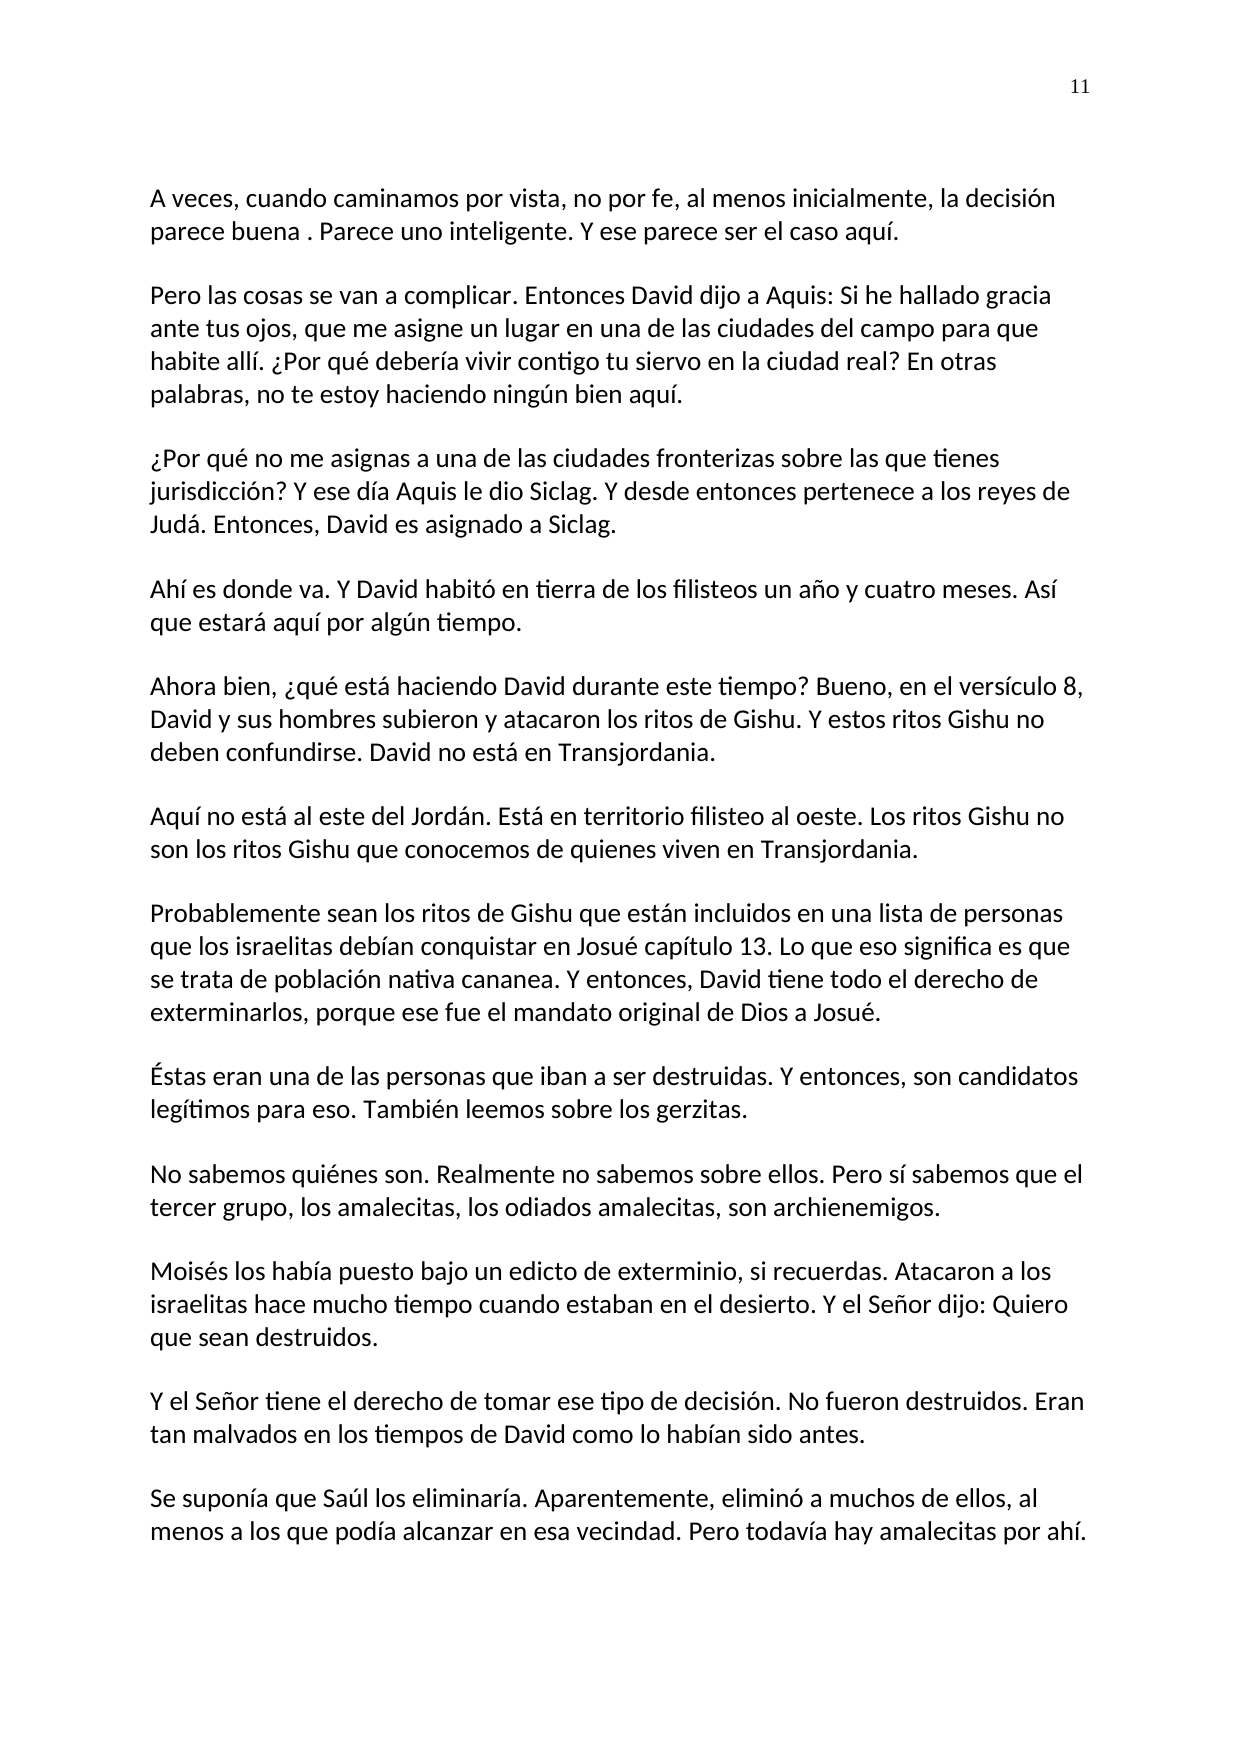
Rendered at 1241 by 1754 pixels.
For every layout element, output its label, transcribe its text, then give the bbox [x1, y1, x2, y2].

text Ahí es donde va. Y David habitó en tierra de los filisteos un año y cuatro meses. Así que estará aquí por algún tiempo. [150, 572, 1090, 638]
text Aquí no está al este del Jordán. Está en territorio filisteo al oeste. Los ritos Gishu no son los ritos Gishu que conocemos de quienes viven en Transjordania. [150, 799, 1090, 865]
text ¿Por qué no me asignas a una de las ciudades fronterizas sobre las que tienes jurisdicción? Y ese día Aquis le dio Siclag. Y desde entonces pertenece a los reyes de Judá. Entonces, David es asignado a Siclag. [150, 442, 1090, 541]
text Y el Señor tiene el derecho de tomar ese tipo de decisión. No fueron destruidos. Eran tan malvados en los tiempos de David como lo habían sido antes. [150, 1384, 1090, 1450]
text A veces, cuando caminamos por vista, no por fe, al menos inicialmente, la decisión parece buena . Parece uno inteligente. Y ese parece ser el caso aquí. [150, 181, 1090, 247]
text Probablemente sean los ritos de Gishu que están incluidos en una lista de personas que los israelitas debían conquistar en Josué capítulo 13. Lo que eso significa es que se trata de población nativa cananea. Y entonces, David tiene todo el derecho de exterminarlos, porque ese fue el mandato original de Dios a Josué. [150, 896, 1090, 1028]
text Ahora bien, ¿qué está haciendo David durante este tiempo? Bueno, en el versículo 8, David y sus hombres subieron y atacaron los ritos de Gishu. Y estos ritos Gishu no deben confundirse. David no está en Transjordania. [150, 669, 1090, 768]
text Se suponía que Saúl los eliminaría. Aparentemente, eliminó a muchos de ellos, al menos a los que podía alcanzar en esa vecindad. Pero todavía hay amalecitas por ahí. [150, 1481, 1090, 1547]
text No sabemos quiénes son. Realmente no sabemos sobre ellos. Pero sí sabemos que el tercer grupo, los amalecitas, los odiados amalecitas, son archienemigos. [150, 1157, 1090, 1223]
text Moisés los había puesto bajo un edicto de exterminio, si recuerdas. Atacaron a los israelitas hace mucho tiempo cuando estaban en el desierto. Y el Señor dijo: Quiero que sean destruidos. [150, 1254, 1090, 1353]
text Éstas eran una de las personas que iban a ser destruidas. Y entonces, son candidatos legítimos para eso. También leemos sobre los gerzitas. [150, 1059, 1090, 1126]
text Pero las cosas se van a complicar. Entonces David dijo a Aquis: Si he hallado gracia ante tus ojos, que me asigne un lugar en una de las ciudades del campo para que habite allí. ¿Por qué debería vivir contigo tu siervo en la ciudad real? En otras palabras, no te estoy haciendo ningún bien aquí. [150, 278, 1090, 410]
